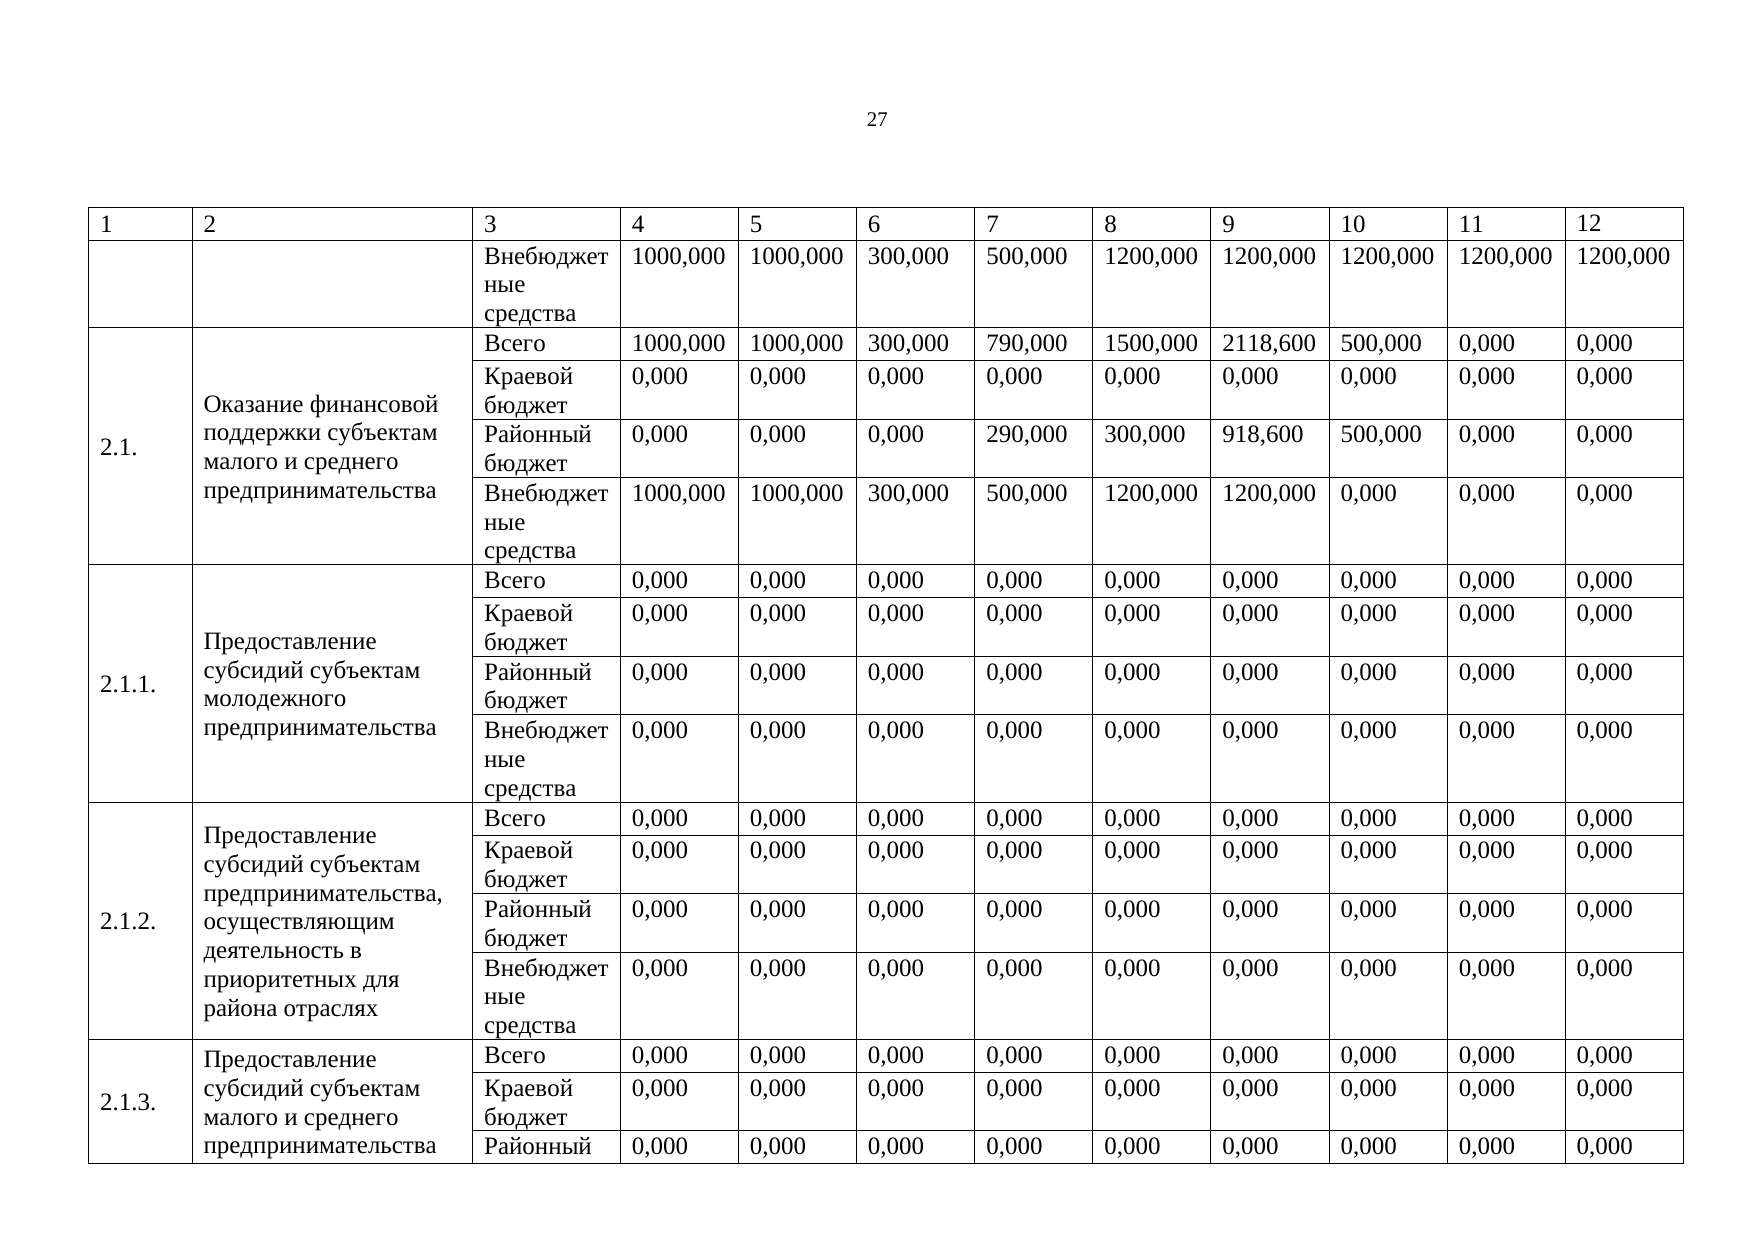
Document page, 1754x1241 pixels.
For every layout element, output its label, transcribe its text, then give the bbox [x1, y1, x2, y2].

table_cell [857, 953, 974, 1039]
table_cell 1200,000 [1093, 478, 1210, 564]
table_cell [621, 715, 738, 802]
table_cell 300,000 [1093, 420, 1210, 477]
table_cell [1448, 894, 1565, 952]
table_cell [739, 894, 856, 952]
table_cell 1200,000 [1330, 241, 1447, 327]
table_cell 500,000 [975, 478, 1092, 564]
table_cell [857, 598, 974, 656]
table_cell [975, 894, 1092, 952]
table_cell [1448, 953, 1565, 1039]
table_header 11 [1448, 208, 1565, 240]
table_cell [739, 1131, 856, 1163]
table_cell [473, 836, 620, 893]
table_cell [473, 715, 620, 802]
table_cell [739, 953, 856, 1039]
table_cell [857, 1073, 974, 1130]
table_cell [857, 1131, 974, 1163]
table_cell 0,000 [621, 565, 738, 597]
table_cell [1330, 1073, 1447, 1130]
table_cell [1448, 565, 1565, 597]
table_cell 0,000 [1448, 478, 1565, 564]
table_cell 0,000 [1566, 361, 1683, 418]
table_cell 1000,000 [739, 241, 856, 327]
table_cell Районный бюджет [473, 420, 620, 477]
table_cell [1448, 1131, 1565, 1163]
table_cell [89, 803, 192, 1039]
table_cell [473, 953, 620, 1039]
table_cell 0,000 [1330, 478, 1447, 564]
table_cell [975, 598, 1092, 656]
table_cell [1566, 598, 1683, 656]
table_cell 0,000 [1566, 478, 1683, 564]
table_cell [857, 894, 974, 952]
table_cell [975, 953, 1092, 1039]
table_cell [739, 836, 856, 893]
table_cell 1200,000 [1211, 241, 1329, 327]
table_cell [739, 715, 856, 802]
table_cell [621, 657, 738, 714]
table_cell 1500,000 [1093, 328, 1210, 360]
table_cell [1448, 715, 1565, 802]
table_header 7 [975, 208, 1092, 240]
table_cell 0,000 [857, 361, 974, 418]
table_header 3 [473, 208, 620, 240]
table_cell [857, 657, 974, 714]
table_header 1 [89, 208, 192, 240]
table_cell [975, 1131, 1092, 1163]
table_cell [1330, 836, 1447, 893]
table_cell 300,000 [857, 478, 974, 564]
table_cell 0,000 [857, 420, 974, 477]
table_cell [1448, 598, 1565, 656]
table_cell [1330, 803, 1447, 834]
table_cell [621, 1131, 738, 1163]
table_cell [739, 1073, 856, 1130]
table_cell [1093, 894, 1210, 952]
table_cell 1000,000 [621, 478, 738, 564]
table_cell 0,000 [621, 361, 738, 418]
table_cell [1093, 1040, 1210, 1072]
table_cell Предоставление субсидий субъектам молодежного предпринимательства [193, 565, 472, 802]
table_header 9 [1211, 208, 1329, 240]
table_cell 918,600 [1211, 420, 1329, 477]
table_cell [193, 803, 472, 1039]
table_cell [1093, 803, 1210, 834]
table_cell 1000,000 [621, 328, 738, 360]
table_cell Внебюджетные средства [473, 241, 620, 327]
table_header 5 [739, 208, 856, 240]
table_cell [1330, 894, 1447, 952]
table_cell Внебюджетные средства [473, 478, 620, 564]
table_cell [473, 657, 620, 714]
table_header 8 [1093, 208, 1210, 240]
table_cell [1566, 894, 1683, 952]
table_cell 0,000 [1211, 361, 1329, 418]
table_cell 500,000 [1330, 420, 1447, 477]
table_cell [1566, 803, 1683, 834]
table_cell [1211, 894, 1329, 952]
table_cell 0,000 [1566, 420, 1683, 477]
table_cell Всего [473, 328, 620, 360]
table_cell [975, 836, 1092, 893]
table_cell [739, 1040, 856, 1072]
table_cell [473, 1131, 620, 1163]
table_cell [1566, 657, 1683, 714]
table_cell 2.1.1. [89, 565, 192, 802]
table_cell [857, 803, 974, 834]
table_cell 1000,000 [621, 241, 738, 327]
table_cell 790,000 [975, 328, 1092, 360]
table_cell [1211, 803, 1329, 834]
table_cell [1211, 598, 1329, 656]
table_cell 0,000 [975, 361, 1092, 418]
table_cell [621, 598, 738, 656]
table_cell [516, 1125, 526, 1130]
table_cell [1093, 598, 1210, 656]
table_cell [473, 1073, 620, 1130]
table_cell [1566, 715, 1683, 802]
table_cell 0,000 [1566, 328, 1683, 360]
table_cell 500,000 [975, 241, 1092, 327]
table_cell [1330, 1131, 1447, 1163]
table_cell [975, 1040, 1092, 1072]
table_cell 500,000 [1330, 328, 1447, 360]
table_cell 1200,000 [1566, 241, 1683, 327]
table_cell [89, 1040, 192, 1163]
table_cell 1200,000 [1093, 241, 1210, 327]
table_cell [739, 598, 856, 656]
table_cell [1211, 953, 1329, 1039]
table_cell 0,000 [739, 420, 856, 477]
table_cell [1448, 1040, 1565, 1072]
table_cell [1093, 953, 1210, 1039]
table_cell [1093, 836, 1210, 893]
table_cell 0,000 [1448, 361, 1565, 418]
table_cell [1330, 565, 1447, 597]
table_header 4 [621, 208, 738, 240]
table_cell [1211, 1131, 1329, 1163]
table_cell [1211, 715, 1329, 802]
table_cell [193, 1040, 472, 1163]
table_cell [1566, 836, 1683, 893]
table_header 6 [857, 208, 974, 240]
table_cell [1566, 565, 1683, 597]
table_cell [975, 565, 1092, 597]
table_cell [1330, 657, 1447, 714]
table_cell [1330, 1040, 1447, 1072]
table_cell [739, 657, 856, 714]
table_header 10 [1330, 208, 1447, 240]
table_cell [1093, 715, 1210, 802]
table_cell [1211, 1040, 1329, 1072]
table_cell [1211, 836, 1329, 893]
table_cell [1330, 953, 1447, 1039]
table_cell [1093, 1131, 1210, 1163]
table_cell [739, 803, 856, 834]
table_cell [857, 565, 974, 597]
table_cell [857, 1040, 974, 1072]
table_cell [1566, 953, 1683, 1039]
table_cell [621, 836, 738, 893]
table_cell 0,000 [1330, 361, 1447, 418]
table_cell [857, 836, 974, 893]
table_cell 2118,600 [1211, 328, 1329, 360]
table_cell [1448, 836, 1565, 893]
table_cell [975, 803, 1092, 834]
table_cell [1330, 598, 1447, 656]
table_cell 2.1. [89, 328, 192, 564]
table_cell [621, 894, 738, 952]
table_cell 1000,000 [739, 478, 856, 564]
table_cell 0,000 [739, 361, 856, 418]
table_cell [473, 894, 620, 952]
table_cell 290,000 [975, 420, 1092, 477]
table_cell 1000,000 [739, 328, 856, 360]
table_cell 0,000 [1448, 420, 1565, 477]
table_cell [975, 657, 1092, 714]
table_cell 300,000 [857, 241, 974, 327]
table_cell 0,000 [621, 420, 738, 477]
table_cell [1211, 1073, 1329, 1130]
table_cell 1200,000 [1211, 478, 1329, 564]
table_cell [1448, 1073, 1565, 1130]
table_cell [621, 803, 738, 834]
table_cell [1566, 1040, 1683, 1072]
table_header 2 [193, 208, 472, 240]
table_cell 0,000 [1093, 361, 1210, 418]
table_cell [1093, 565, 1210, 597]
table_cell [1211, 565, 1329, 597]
table_cell 0,000 [739, 565, 856, 597]
table_cell Оказание финансовой поддержки субъектам малого и среднего предпринимательства [193, 328, 472, 564]
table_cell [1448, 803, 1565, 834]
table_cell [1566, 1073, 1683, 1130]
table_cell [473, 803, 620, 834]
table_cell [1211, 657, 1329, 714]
table_cell Краевой бюджет [473, 361, 620, 418]
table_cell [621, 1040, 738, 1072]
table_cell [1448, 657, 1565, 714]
table_header 12 [1566, 208, 1683, 240]
table_cell 0,000 [1448, 328, 1565, 360]
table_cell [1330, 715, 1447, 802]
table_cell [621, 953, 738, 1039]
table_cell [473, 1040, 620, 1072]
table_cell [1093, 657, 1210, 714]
table_cell 1200,000 [1448, 241, 1565, 327]
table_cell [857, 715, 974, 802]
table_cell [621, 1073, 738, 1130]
table_cell 300,000 [857, 328, 974, 360]
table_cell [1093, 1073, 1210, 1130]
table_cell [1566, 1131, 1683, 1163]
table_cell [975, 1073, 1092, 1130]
table_cell Всего [473, 565, 620, 597]
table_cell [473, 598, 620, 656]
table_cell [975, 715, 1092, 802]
